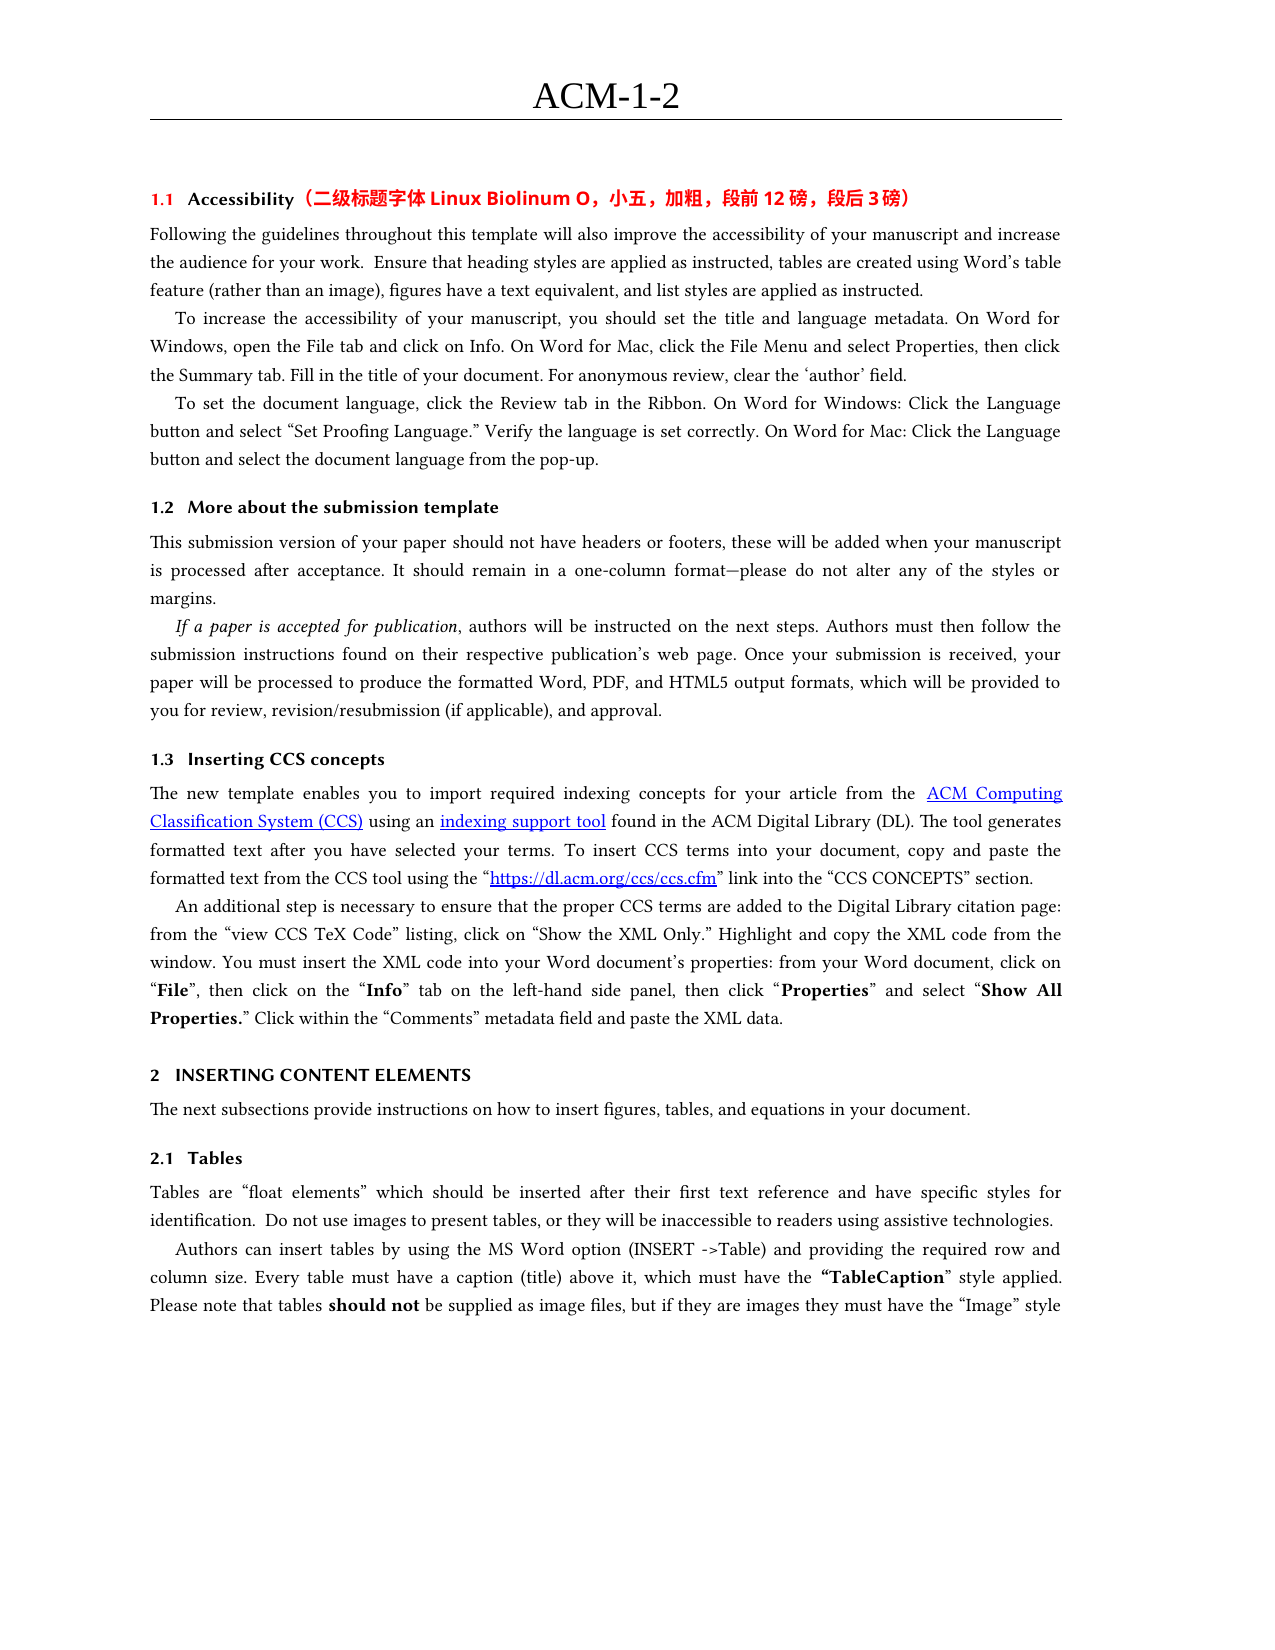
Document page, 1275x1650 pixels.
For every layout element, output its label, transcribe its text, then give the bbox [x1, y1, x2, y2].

text Accessibility（二级标题字体Linux Biolinum O，小五，加粗，段前12 磅，段后3磅） [150, 183, 1062, 211]
text To increase the accessibility of your manuscript, you should set the title and language metadata. On Word for Windows, open the File tab and click on Info. On Word for Mac, click the File Menu and select Properties, then click the Summary tab. Fill in the title of your document. For anonymous review, clear the ‘author’ field. [150, 301, 1062, 386]
text This submission version of your paper should not have headers or footers, these will be added when your manuscript is processed after acceptance. It should remain in a one-column format—please do not alter any of the styles or margins. [150, 524, 1062, 609]
text The next subsections provide instructions on how to insert figures, tables, and equations in your document. [150, 1092, 1062, 1120]
text To set the document language, click the Review tab in the Ribbon. On Word for Windows: Click the Language button and select “Set Proofing Language.” Verify the language is set correctly. On Word for Mac: Click the Language button and select the document language from the pop-up. [150, 386, 1062, 470]
text Tables are “float elements” which should be inserted after their first text reference and have specific styles for identification. Do not use images to present tables, or they will be inaccessible to readers using assistive technologies. [150, 1175, 1062, 1231]
text The new template enables you to import required indexing concepts for your article from the ACM Computing Classification System (CCS) using an indexing support tool found in the ACM Digital Library (DL). The tool generates formatted text after you have selected your terms. To insert CCS terms into your document, copy and paste the formatted text from the CCS tool using the “https://dl.acm.org/ccs/ccs.cfm” link into the “CCS CONCEPTS” section. [150, 776, 1062, 889]
text An additional step is necessary to ensure that the proper CCS terms are added to the Digital Library citation page: from the “view CCS TeX Code” listing, click on “Show the XML Only.” Highlight and copy the XML code from the window. You must insert the XML code into your Word document’s properties: from your Word document, click on “File”, then click on the “Info” tab on the left-hand side panel, then click “Properties” and select “Show All Properties.” Click within the “Comments” metadata field and paste the XML data. [150, 889, 1062, 1029]
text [150, 1231, 1062, 1316]
text Tables [150, 1145, 1062, 1169]
text Inserting Content Elements [150, 1063, 1062, 1086]
text Inserting CCS concepts [150, 746, 1062, 770]
text Following the guidelines throughout this template will also improve the accessibility of your manuscript and increase the audience for your work. Ensure that heading styles are applied as instructed, tables are created using Word’s table feature (rather than an image), figures have a text equivalent, and list styles are applied as instructed. [150, 217, 1062, 301]
text More about the submission template [150, 495, 1062, 518]
text If a paper is accepted for publication, authors will be instructed on the next steps. Authors must then follow the submission instructions found on their respective publication’s web page. Once your submission is received, your paper will be processed to produce the formatted Word, PDF, and HTML5 output formats, which will be provided to you for review, revision/resubmission (if applicable), and approval. [150, 609, 1062, 721]
